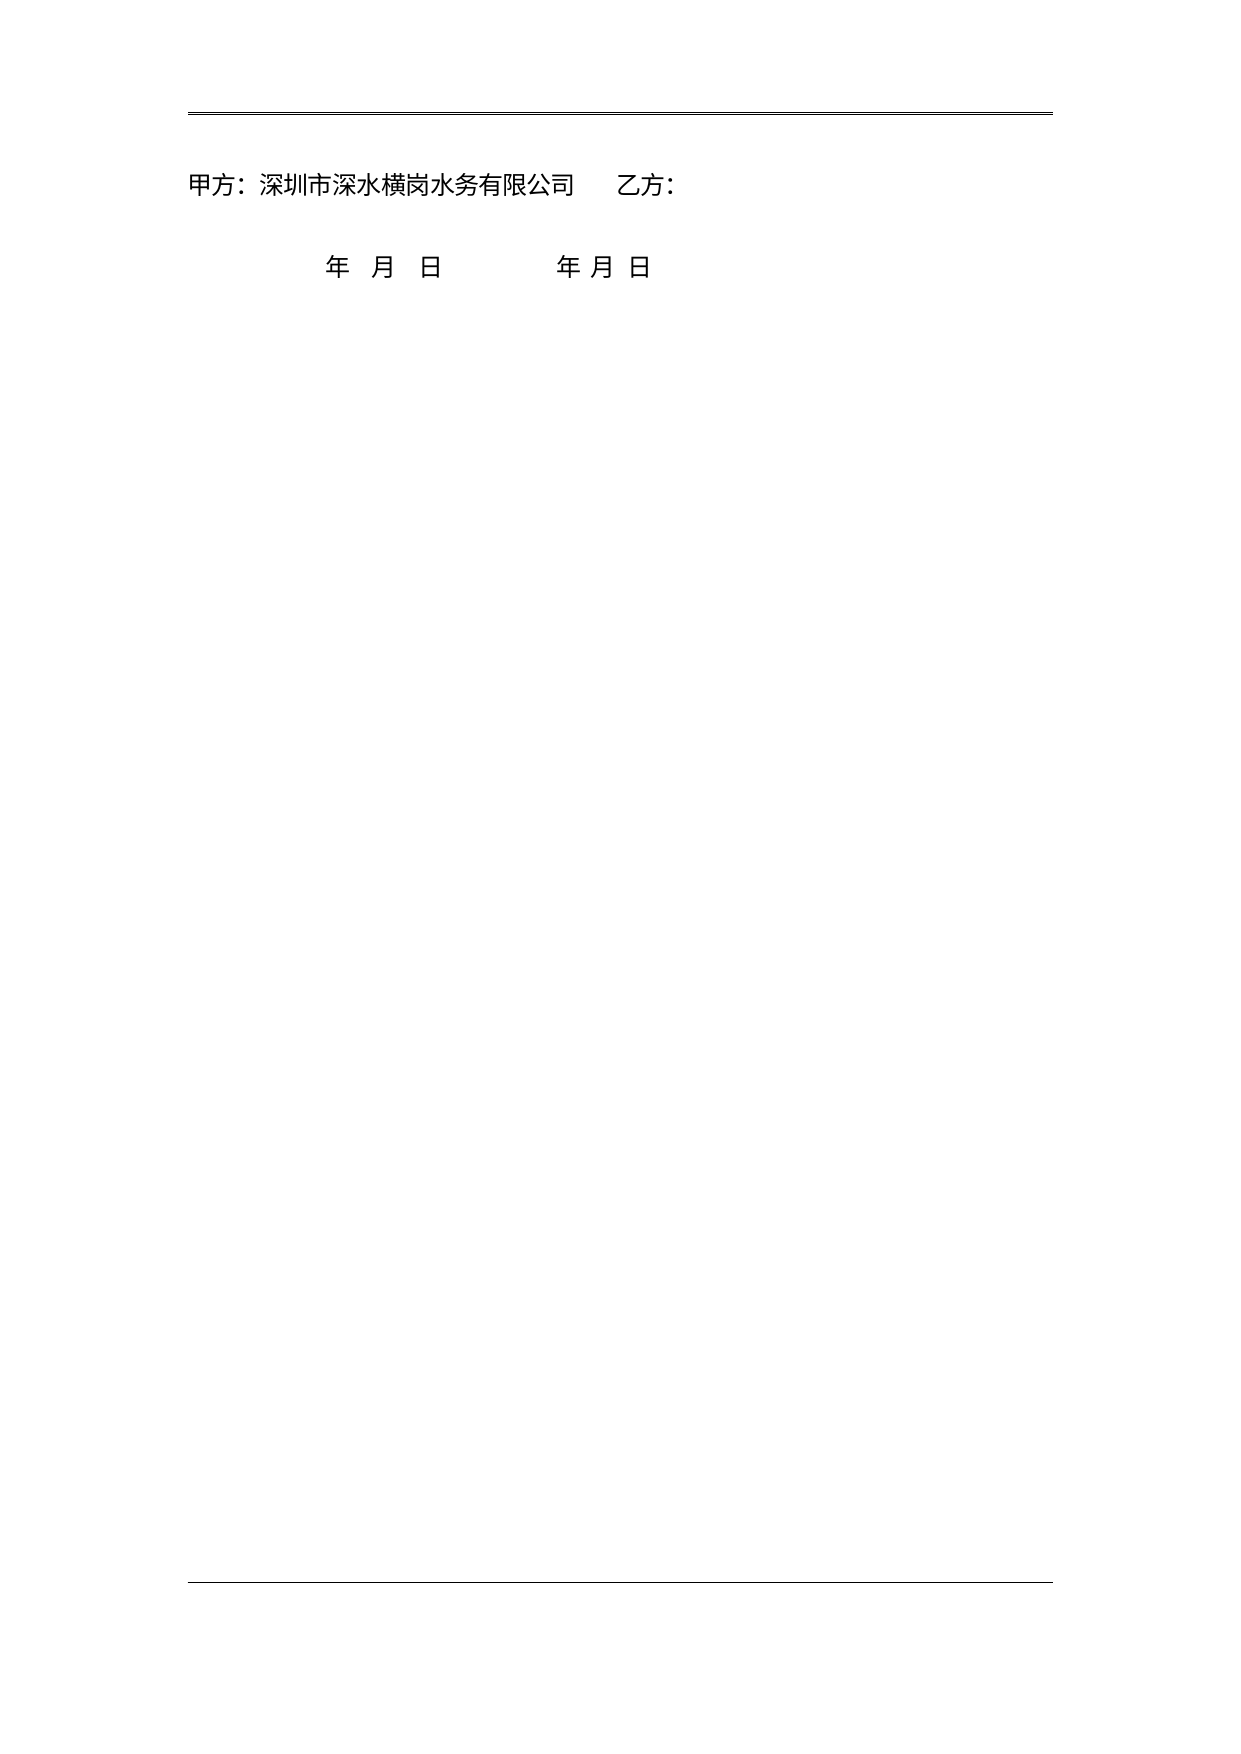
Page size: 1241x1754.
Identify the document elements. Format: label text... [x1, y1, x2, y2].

text 甲方：深圳市深水横岗水务有限公司 乙方： [187, 151, 1053, 216]
text 年 月 日 年 月 日 [187, 233, 1053, 298]
